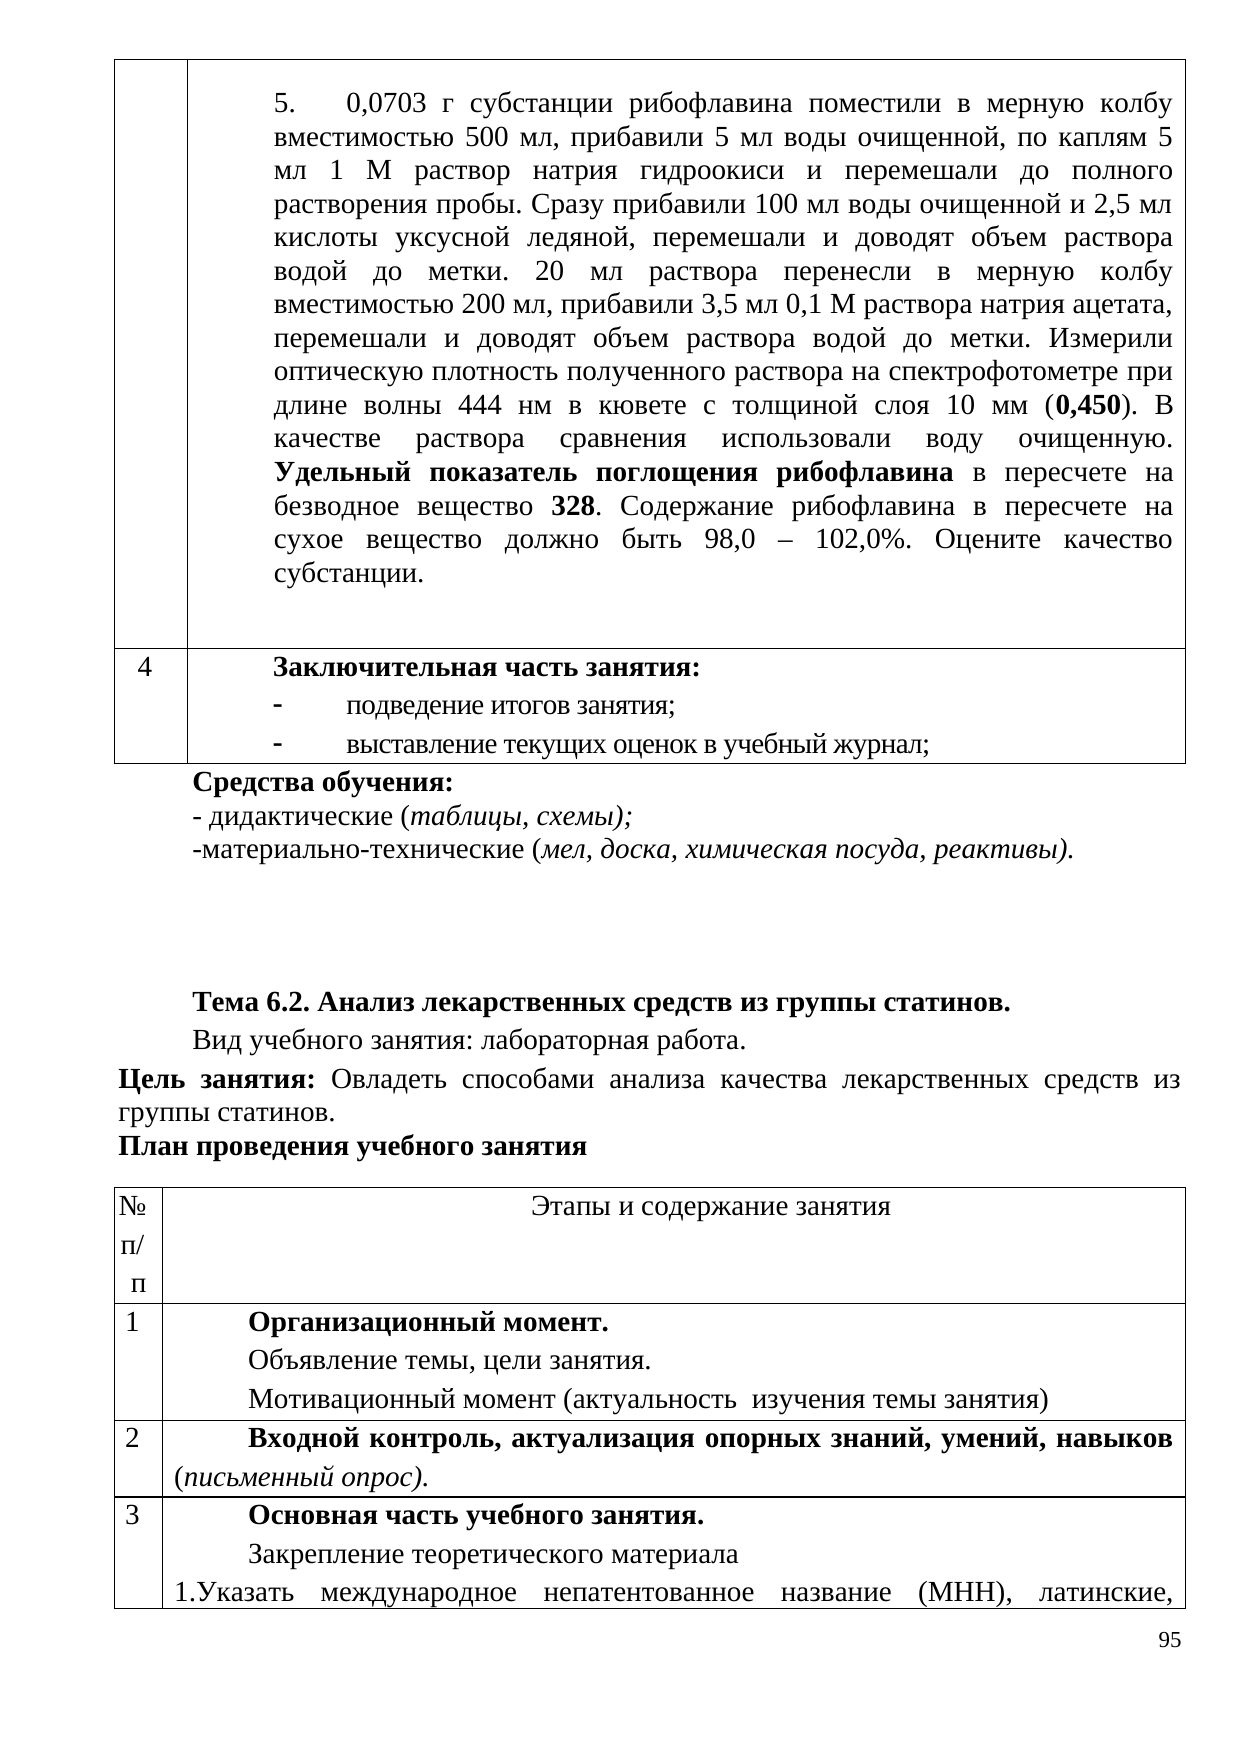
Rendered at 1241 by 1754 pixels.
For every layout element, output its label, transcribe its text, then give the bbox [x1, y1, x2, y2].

text Цель занятия: Овладеть способами анализа качества лекарственных средств из группы статинов. [118, 1061, 1181, 1128]
table_cell Заключительная часть занятия: подведение итогов занятия; выставление текущих оценок в учебный журнал; [188, 649, 1185, 763]
text -материально-технические (мел, доска, химическая посуда, реактивы). [118, 831, 1181, 865]
table_cell 2 [115, 1421, 162, 1496]
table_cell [163, 1498, 1185, 1608]
text План проведения учебного занятия [118, 1128, 1181, 1161]
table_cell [188, 60, 1185, 648]
table_cell 4 [115, 649, 187, 763]
table_cell Организационный момент. Объявление темы, цели занятия. Мотивационный момент (актуальность изучения темы занятия) [163, 1304, 1185, 1419]
text Вид учебного занятия: лабораторная работа. [118, 1022, 1181, 1056]
text Тема 6.2. Анализ лекарственных средств из группы статинов. [118, 984, 1181, 1017]
text - дидактические (таблицы, схемы); [118, 798, 1181, 831]
table_cell Входной контроль, актуализация опорных знаний, умений, навыков (письменный опрос). [163, 1421, 1185, 1496]
table_cell 3 [115, 1498, 162, 1608]
table_cell 3 [115, 60, 187, 648]
table_header № п/п [115, 1188, 162, 1303]
table_header Этапы и содержание занятия [163, 1188, 1185, 1303]
text Средства обучения: [118, 764, 1181, 798]
table_cell 1 [115, 1304, 162, 1419]
